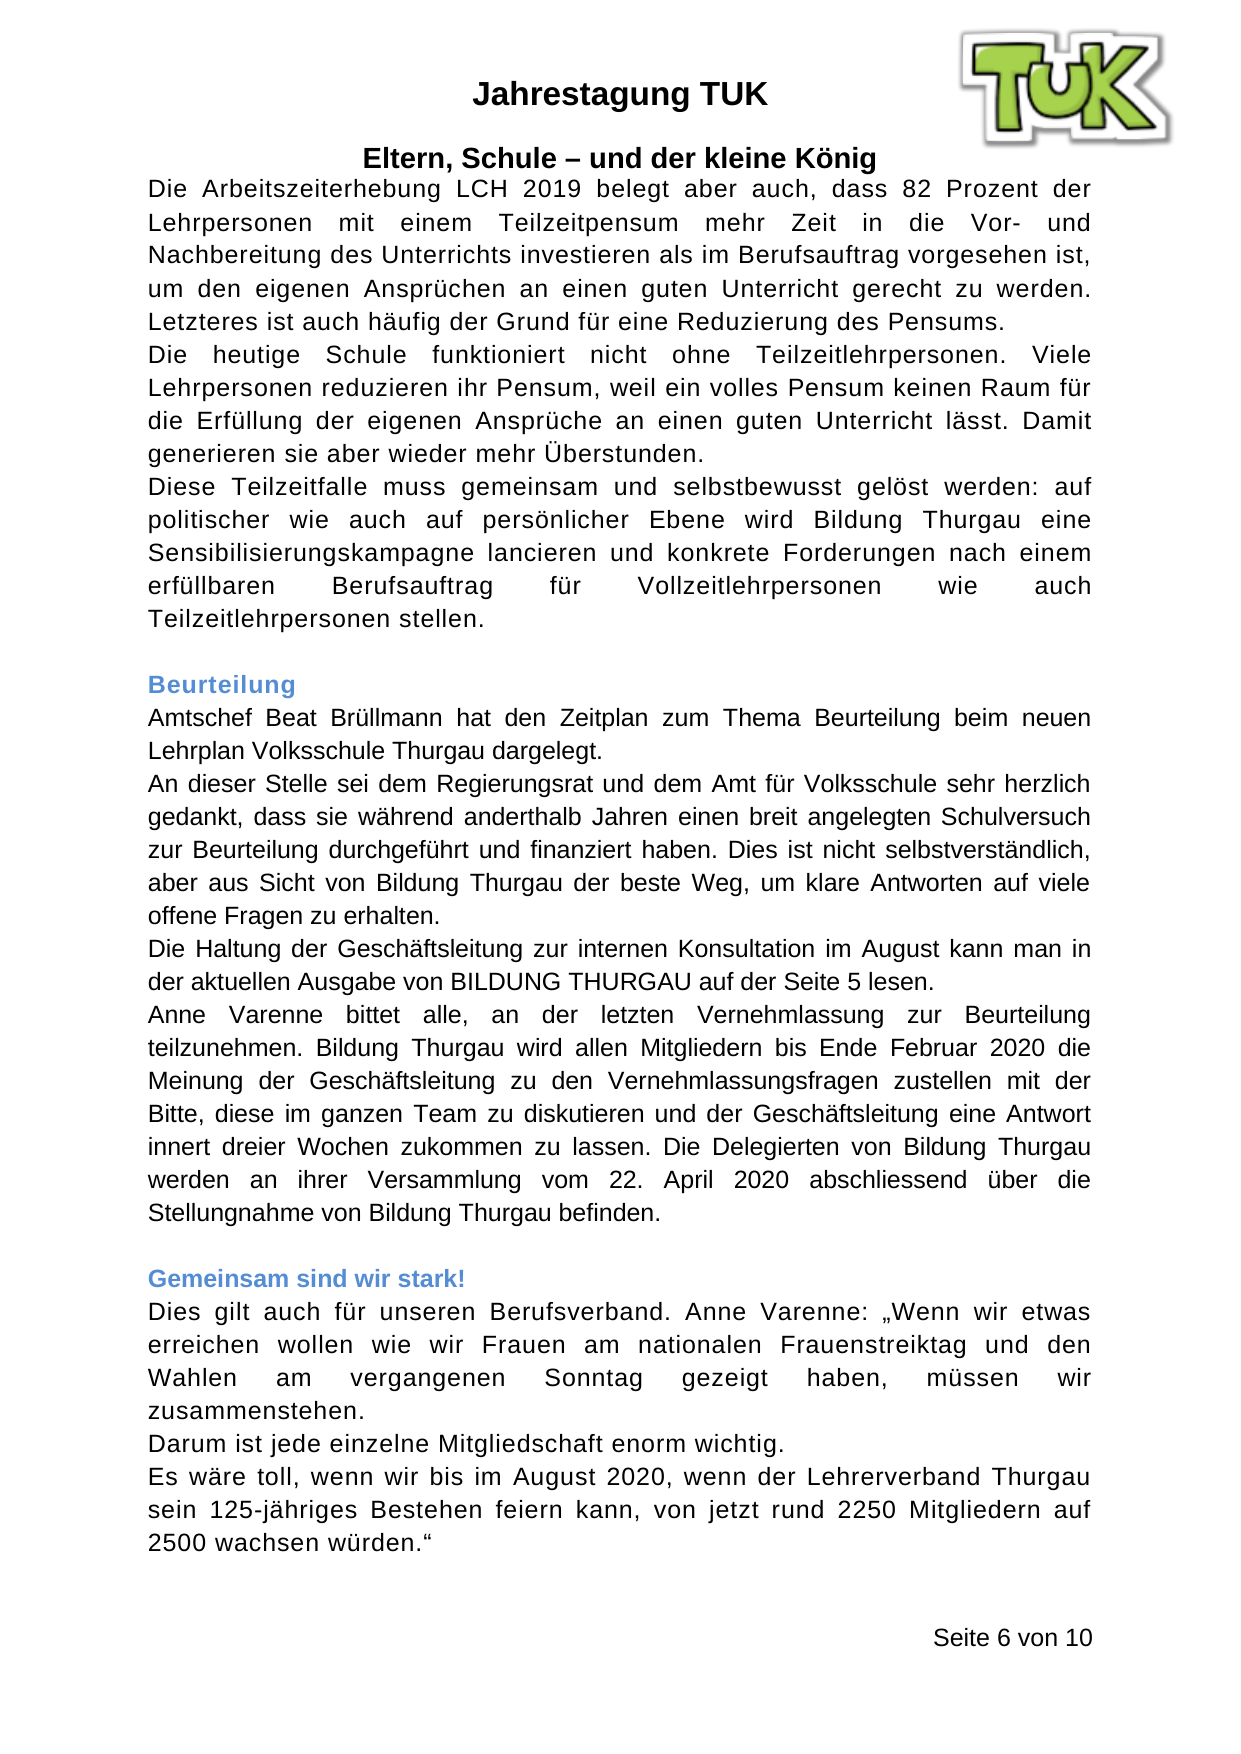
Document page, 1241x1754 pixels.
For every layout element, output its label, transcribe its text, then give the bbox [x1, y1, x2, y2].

picture [947, 25, 1190, 151]
text Amtschef Beat Brüllmann hat den Zeitplan zum Thema Beurteilung beim neuen Lehrplan Volksschule Thurgau dargelegt. [148, 703, 1093, 764]
text Die heutige Schule funktioniert nicht ohne Teilzeitlehrpersonen. Viele Lehrpersonen reduzieren ihr Pensum, weil ein volles Pensum keinen Raum für die Erfüllung der eigenen Ansprüche an einen guten Unterricht lässt. Damit generieren sie aber wieder mehr Überstunden. [148, 339, 1093, 467]
text Anne Varenne bittet alle, an der letzten Vernehmlassung zur Beurteilung teilzunehmen. Bildung Thurgau wird allen Mitgliedern bis Ende Februar 2020 die Meinung der Geschäftsleitung zu den Vernehmlassungsfragen zustellen mit der Bitte, diese im ganzen Team zu diskutieren und der Geschäftsleitung eine Antwort innert dreier Wochen zukommen zu lassen. Die Delegierten von Bildung Thurgau werden an ihrer Versammlung vom 22. April 2020 abschliessend über die Stellungnahme von Bildung Thurgau befinden. [148, 1000, 1093, 1227]
text Diese Teilzeitfalle muss gemeinsam und selbstbewusst gelöst werden: auf politischer wie auch auf persönlicher Ebene wird Bildung Thurgau eine Sensibilisierungskampagne lancieren und konkrete Forderungen nach einem erfüllbaren Berufsauftrag für Vollzeitlehrpersonen wie auch Teilzeitlehrpersonen stellen. [148, 472, 1093, 632]
text Darum ist jede einzelne Mitgliedschaft enorm wichtig. [148, 1429, 1093, 1458]
text Die Arbeitszeiterhebung LCH 2019 belegt aber auch, dass 82 Prozent der Lehrpersonen mit einem Teilzeitpensum mehr Zeit in die Vor- und Nachbereitung des Unterrichts investieren als im Berufsauftrag vorgesehen ist, um den eigenen Ansprüchen an einen guten Unterricht gerecht zu werden. Letzteres ist auch häufig der Grund für eine Reduzierung des Pensums. [148, 174, 1093, 335]
text Beurteilung [148, 670, 1093, 698]
text Gemeinsam sind wir stark! [148, 1264, 1093, 1293]
text Dies gilt auch für unseren Berufsverband. Anne Varenne: „Wenn wir etwas erreichen wollen wie wir Frauen am nationalen Frauenstreiktag und den Wahlen am vergangenen Sonntag gezeigt haben, müssen wir zusammenstehen. [148, 1297, 1093, 1425]
text An dieser Stelle sei dem Regierungsrat und dem Amt für Volksschule sehr herzlich gedankt, dass sie während anderthalb Jahren einen breit angelegten Schulversuch zur Beurteilung durchgeführt und finanziert haben. Dies ist nicht selbstverständlich, aber aus Sicht von Bildung Thurgau der beste Weg, um klare Antworten auf viele offene Fragen zu erhalten. [148, 769, 1093, 930]
text Die Haltung der Geschäftsleitung zur internen Konsultation im August kann man in der aktuellen Ausgabe von BILDUNG THURGAU auf der Seite 5 lesen. [148, 934, 1093, 996]
text Es wäre toll, wenn wir bis im August 2020, wenn der Lehrerverband Thurgau sein 125-jähriges Bestehen feiern kann, von jetzt rund 2250 Mitgliedern auf 2500 wachsen würden.“ [148, 1462, 1093, 1557]
